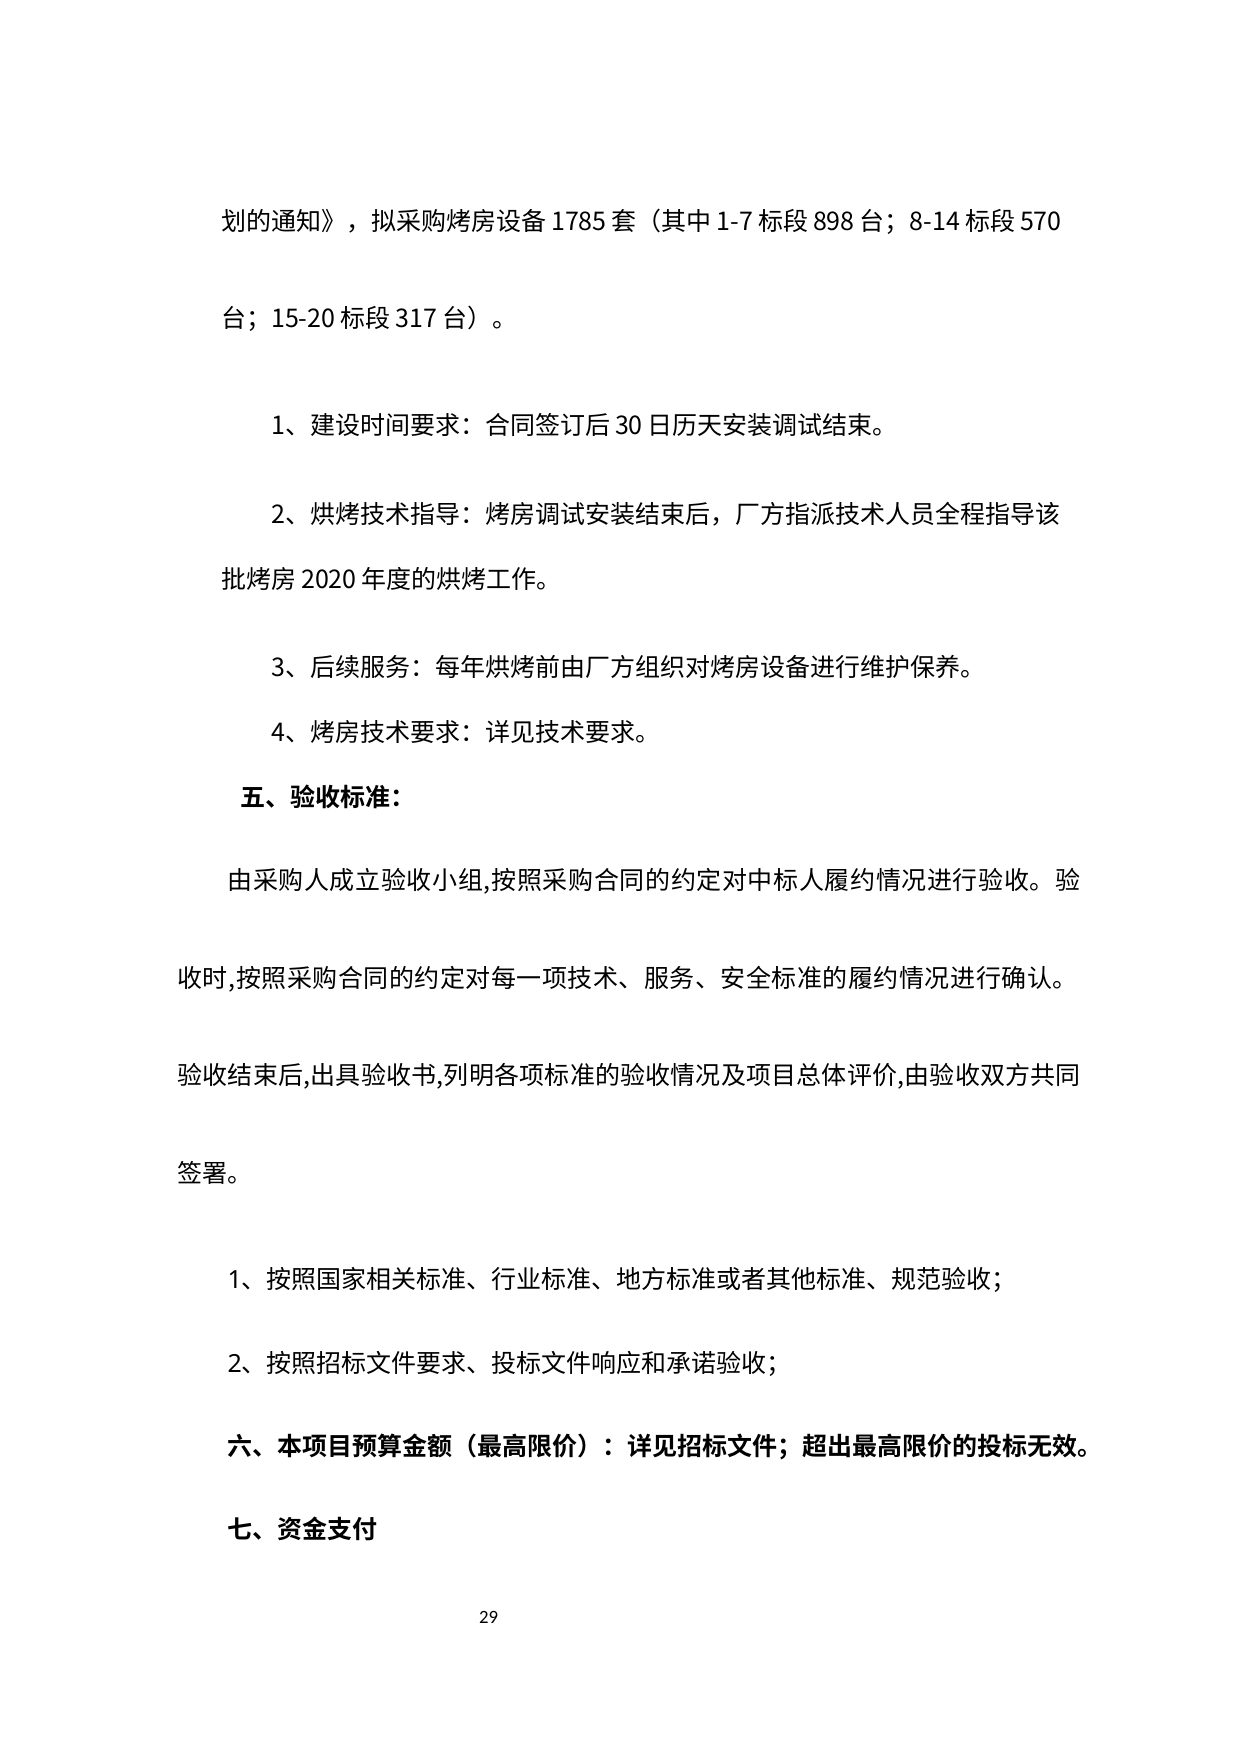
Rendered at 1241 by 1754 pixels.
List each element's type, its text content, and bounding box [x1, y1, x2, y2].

text 七、资金支付 [177, 1495, 1081, 1560]
text 由采购人成立验收小组,按照采购合同的约定对中标人履约情况进行验收。验收时,按照采购合同的约定对每一项技术、服务、安全标准的履约情况进行确认。验收结束后,出具验收书,列明各项标准的验收情况及项目总体评价,由验收双方共同签署。 [177, 846, 1081, 958]
text 由采购人成立验收小组,按照采购合同的约定对中标人履约情况进行验收。验收时,按照采购合同的约定对每一项技术、服务、安全标准的履约情况进行确认。验收结束后,出具验收书,列明各项标准的验收情况及项目总体评价,由验收双方共同签署。 [177, 994, 1081, 1204]
text 2、按照招标文件要求、投标文件响应和承诺验收； [177, 1329, 1081, 1394]
text 2、烘烤技术指导：烤房调试安装结束后，厂方指派技术人员全程指导该批烤房2020年度的烘烤工作。 [221, 480, 1081, 610]
text 3、后续服务：每年烘烤前由厂方组织对烤房设备进行维护保养。 [221, 633, 1081, 698]
text 4、烤房技术要求：详见技术要求。 [177, 698, 1081, 763]
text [221, 187, 1081, 349]
text 1、按照国家相关标准、行业标准、地方标准或者其他标准、规范验收； [177, 1246, 1081, 1311]
text 六、本项目预算金额（最高限价）：详见招标文件；超出最高限价的投标无效。 [177, 1412, 1081, 1477]
text 1、建设时间要求：合同签订后30日历天安装调试结束。 [221, 391, 1081, 456]
text 五、验收标准： [177, 763, 1081, 828]
